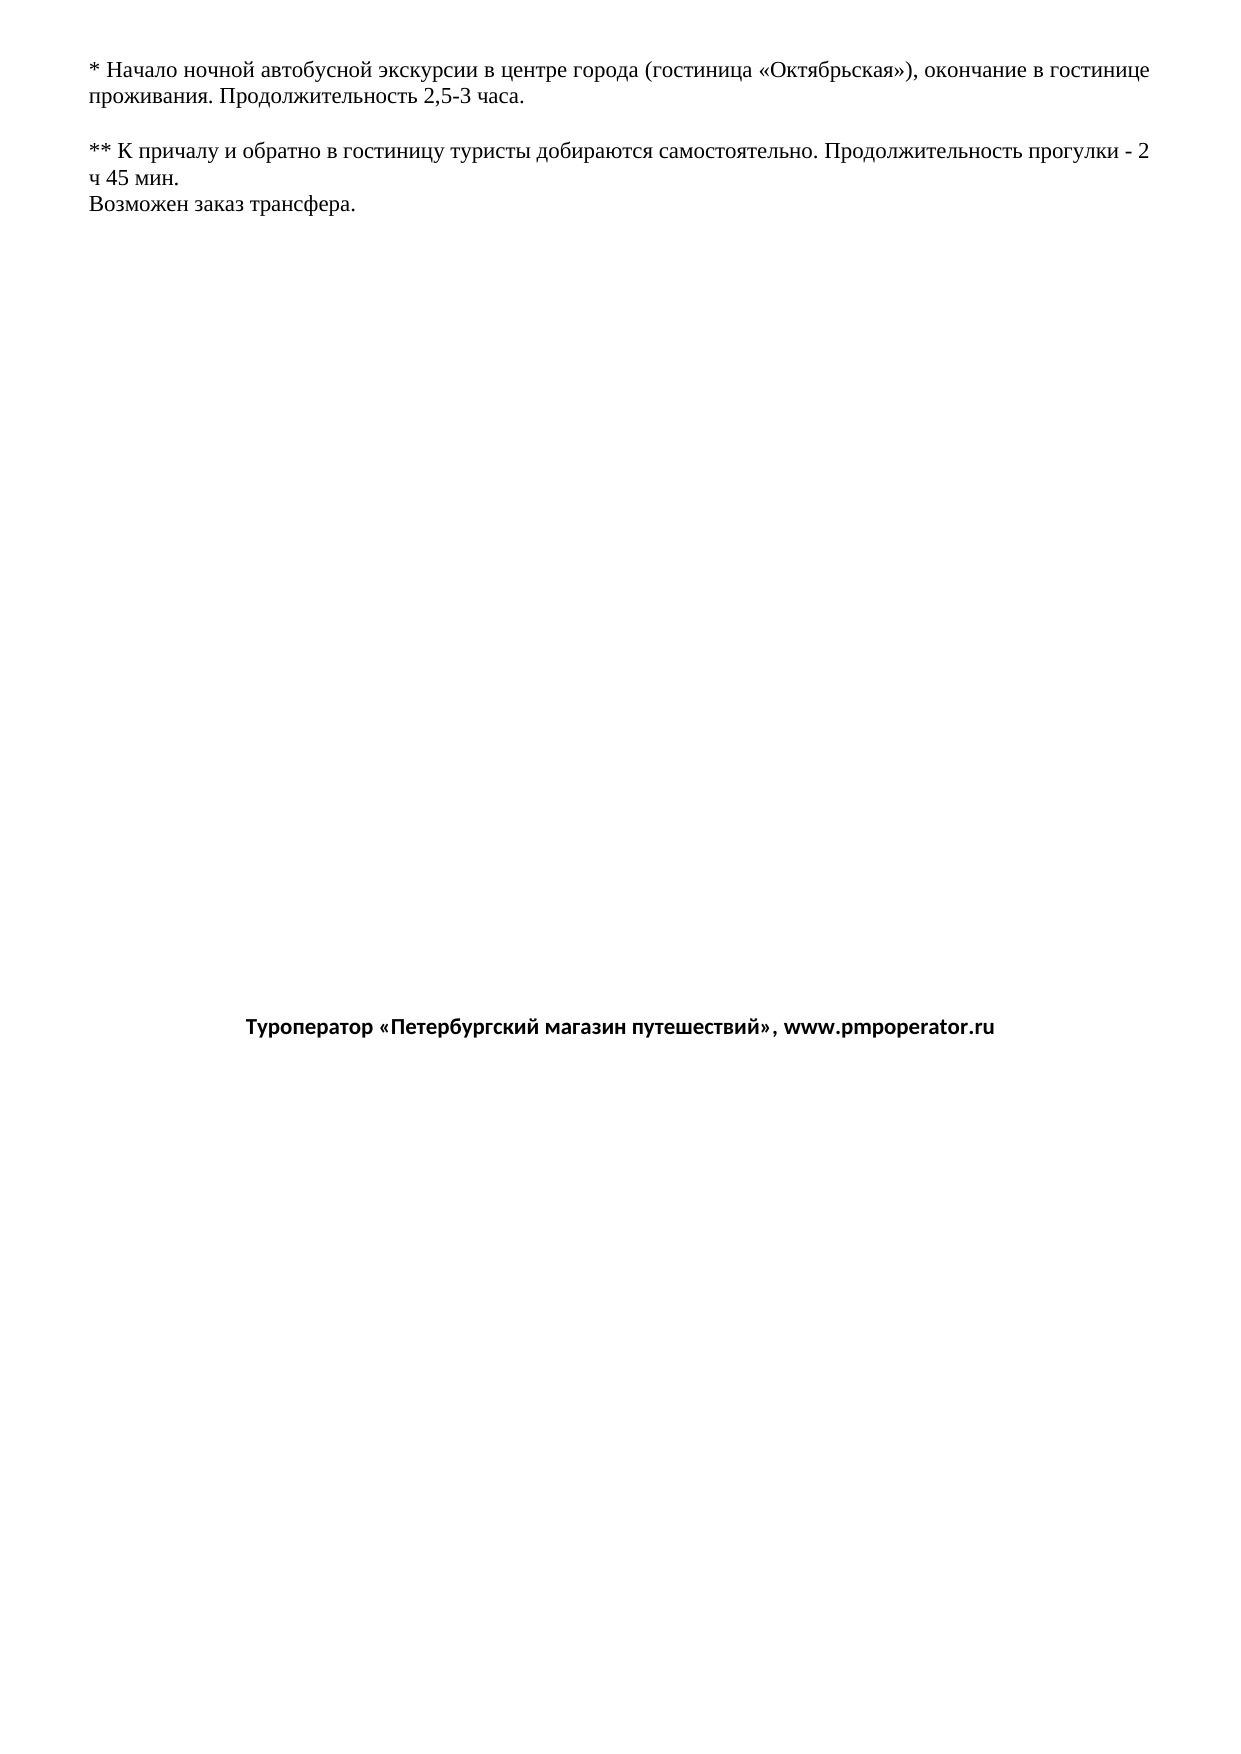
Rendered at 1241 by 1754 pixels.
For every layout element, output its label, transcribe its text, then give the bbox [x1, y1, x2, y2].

text Туроператор «Петербургский магазин путешествий», www.pmpoperator.ru [89, 1012, 1152, 1040]
text ** К причалу и обратно в гостиницу туристы добираются самостоятельно. Продолжительность прогулки - 2 ч 45 мин. [89, 137, 1152, 190]
text * Начало ночной автобусной экскурсии в центре города (гостиница «Октябрьская»), окончание в гостинице проживания. Продолжительность 2,5-3 часа. [89, 56, 1152, 109]
text Возможен заказ трансфера. [89, 190, 1152, 216]
